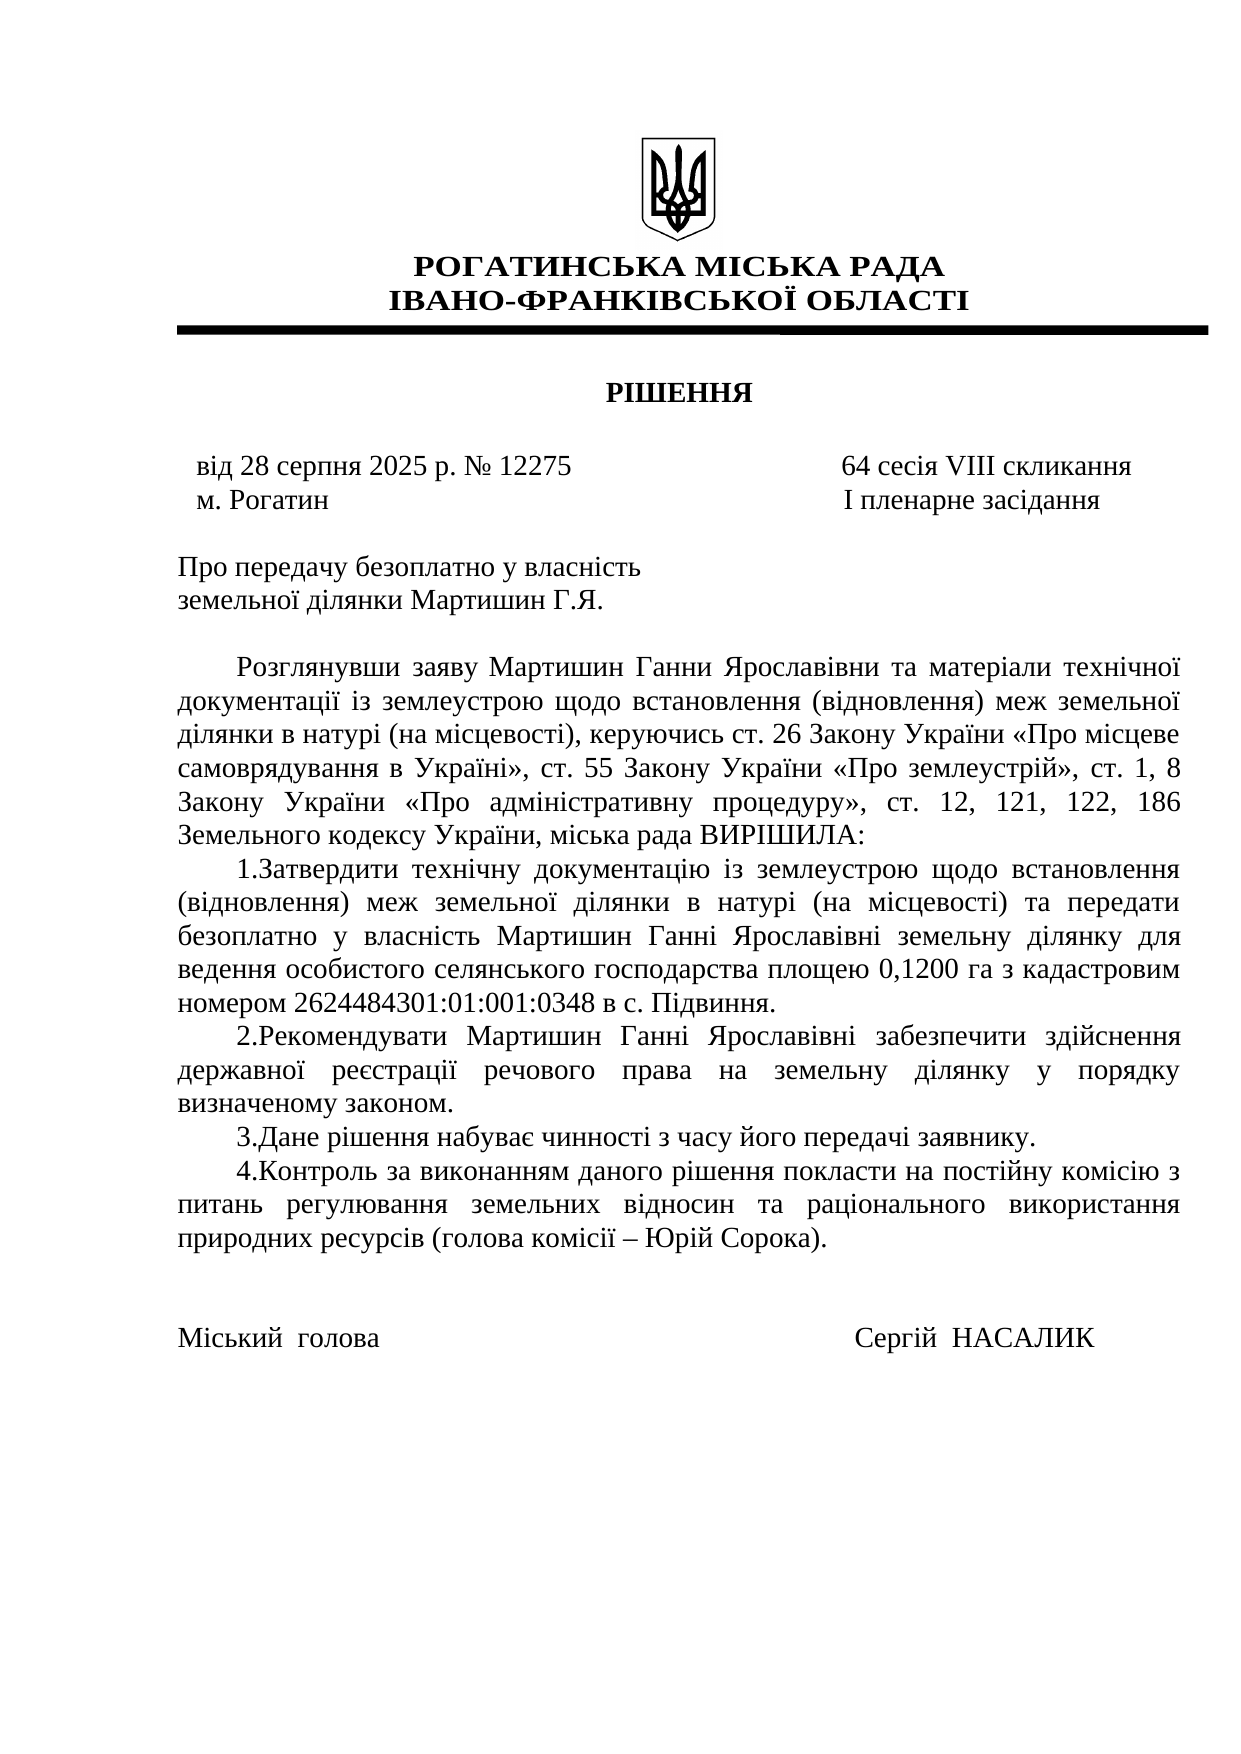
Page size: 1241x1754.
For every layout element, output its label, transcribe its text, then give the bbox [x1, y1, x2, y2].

text 4.Контроль за виконанням даного рішення покласти на постійну комісію з питань регулювання земельних відносин та раціонального використання природних ресурсів (голова комісії – Юрій Сорока). [177, 1153, 1181, 1253]
text 3.Дане рішення набуває чинності з часу його передачі заявнику. [177, 1119, 1181, 1153]
text 1.Затвердити технічну документацію із землеустрою щодо встановлення (відновлення) меж земельної ділянки в натурі (на місцевості) та передати безоплатно у власність Мартишин Ганні Ярославівні земельну ділянку для ведення особистого селянського господарства площею 0,1200 га з кадастровим номером 2624484301:01:001:0348 в с. Підвиння. [177, 851, 1181, 1018]
text 2.Рекомендувати Мартишин Ганні Ярославівні забезпечити здійснення державної реєстрації речового права на земельну ділянку у порядку визначеному законом. [177, 1018, 1181, 1119]
text Розглянувши заяву Мартишин Ганни Ярославівни та матеріали технічної документації із землеустрою щодо встановлення (відновлення) меж земельної ділянки в натурі (на місцевості), керуючись ст. 26 Закону України «Про місцеве самоврядування в Україні», ст. 55 Закону України «Про землеустрій», ст. 1, 8 Закону України «Про адміністративну процедуру», ст. 12, 121, 122, 186 Земельного кодексу України, міська рада ВИРІШИЛА: [177, 649, 1181, 851]
text Про передачу безоплатно у власність [177, 549, 1237, 582]
text Міський голова Сергій НАСАЛИК [177, 1320, 1181, 1354]
text РОГАТИНСЬКА МІСЬКА РАДА [177, 249, 1181, 283]
text ІВАНО-ФРАНКІВСЬКОЇ ОБЛАСТІ [177, 283, 1181, 316]
text від 28 серпня 2025 р. № 12275 64 сесія VIII скликання [196, 448, 1237, 482]
text м. Рогатин І пленарне засідання [196, 482, 1237, 515]
text земельної ділянки Мартишин Г.Я. [177, 582, 1181, 616]
text РІШЕННЯ [177, 375, 1181, 408]
